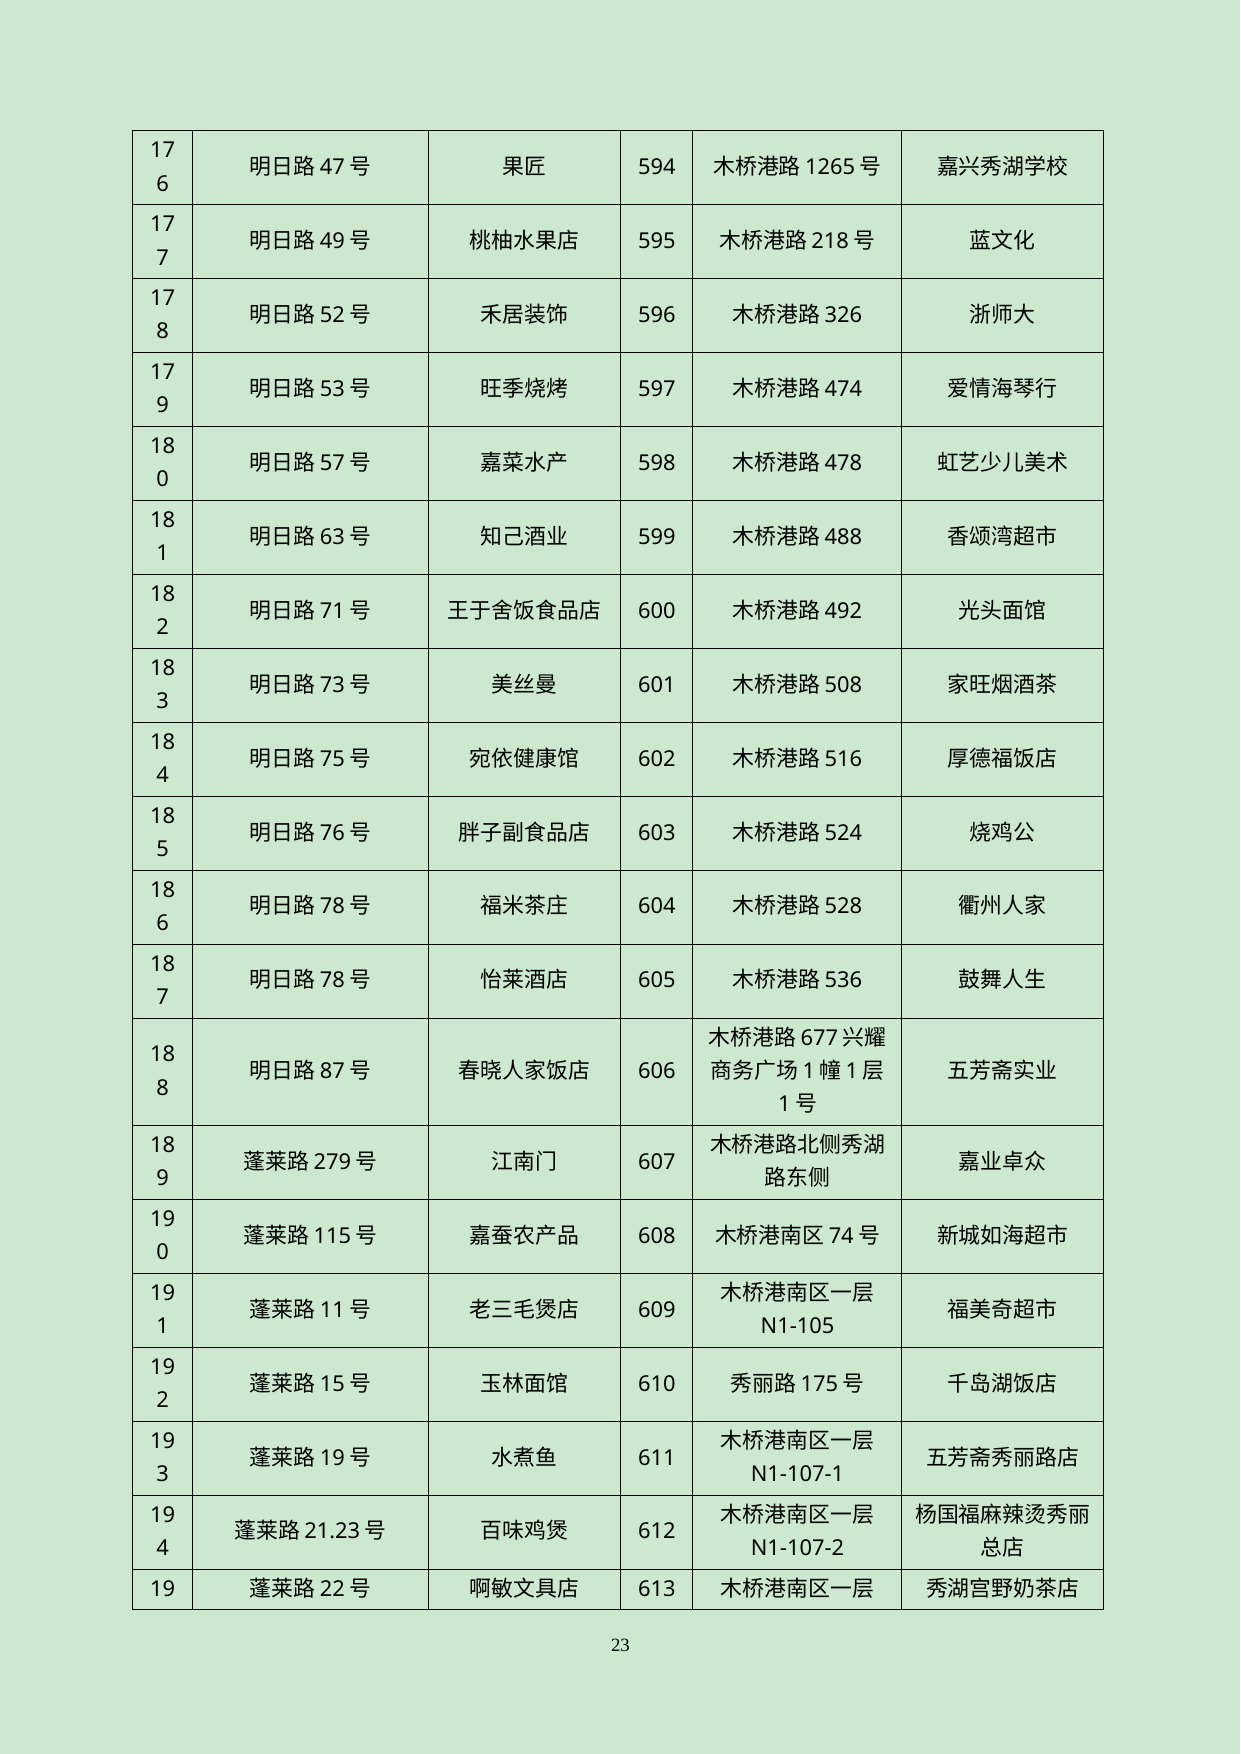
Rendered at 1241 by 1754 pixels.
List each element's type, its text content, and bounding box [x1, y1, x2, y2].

table_cell 187 [133, 945, 192, 1017]
table_cell 607 [621, 1126, 692, 1199]
table_cell 明日路47号 [193, 131, 428, 204]
table_cell 怡莱酒店 [429, 945, 620, 1017]
table_cell 福米茶庄 [429, 871, 620, 943]
table_cell 烧鸡公 [902, 797, 1103, 869]
table_cell 610 [621, 1348, 692, 1421]
table_cell 蓬莱路115号 [193, 1200, 428, 1273]
table_cell 609 [621, 1274, 692, 1347]
table_cell 188 [133, 1019, 192, 1125]
table_cell 蓬莱路21.23号 [193, 1496, 428, 1568]
table_cell 613 [621, 1570, 692, 1609]
table_cell 604 [621, 871, 692, 943]
table_cell 知己酒业 [429, 501, 620, 574]
table_cell 195 [133, 1570, 192, 1609]
table_cell 194 [133, 1496, 192, 1568]
table_cell 184 [133, 723, 192, 796]
table_cell 玉林面馆 [429, 1348, 620, 1421]
table_cell 182 [133, 575, 192, 648]
table_cell 木桥港路北侧秀湖路东侧 [693, 1126, 901, 1199]
table_cell 蓬莱路22号 [193, 1570, 428, 1609]
table_cell 明日路63号 [193, 501, 428, 574]
table_cell 蓬莱路19号 [193, 1422, 428, 1494]
table_cell 木桥港路677兴耀商务广场1幢1层1号 [693, 1019, 901, 1125]
table_cell 596 [621, 279, 692, 352]
table_cell 香颂湾超市 [902, 501, 1103, 574]
table_cell 600 [621, 575, 692, 648]
table_cell 木桥港路536 [693, 945, 901, 1017]
table_cell 176 [133, 131, 192, 204]
table_cell 178 [133, 279, 192, 352]
table_cell 美丝曼 [429, 649, 620, 722]
table_cell 611 [621, 1422, 692, 1494]
table_cell 明日路71号 [193, 575, 428, 648]
table_cell 旺季烧烤 [429, 353, 620, 426]
table_cell 明日路87号 [193, 1019, 428, 1125]
table_cell 木桥港路478 [693, 427, 901, 500]
table_cell 虹艺少儿美术 [902, 427, 1103, 500]
table_cell 180 [133, 427, 192, 500]
table_cell 宛依健康馆 [429, 723, 620, 796]
table_cell 厚德福饭店 [902, 723, 1103, 796]
table_cell 木桥港南区一层N1-110 [693, 1570, 901, 1609]
table_cell 601 [621, 649, 692, 722]
table_cell 嘉业卓众 [902, 1126, 1103, 1199]
table_cell 老三毛煲店 [429, 1274, 620, 1347]
table_cell 木桥港路488 [693, 501, 901, 574]
table_cell 612 [621, 1496, 692, 1568]
table_cell 190 [133, 1200, 192, 1273]
table_cell 桃柚水果店 [429, 205, 620, 278]
table_cell 189 [133, 1126, 192, 1199]
table_cell 木桥港路474 [693, 353, 901, 426]
table_cell 606 [621, 1019, 692, 1125]
table_cell 爱情海琴行 [902, 353, 1103, 426]
table_cell 秀丽路175号 [693, 1348, 901, 1421]
table_cell 木桥港路508 [693, 649, 901, 722]
table_cell 608 [621, 1200, 692, 1273]
table_cell 595 [621, 205, 692, 278]
table_cell 193 [133, 1422, 192, 1494]
table_cell 明日路78号 [193, 945, 428, 1017]
table_cell 啊敏文具店 [429, 1570, 620, 1609]
table_cell 木桥港南区一层N1-107-2 [693, 1496, 901, 1568]
table_cell 木桥港路524 [693, 797, 901, 869]
table_cell 鼓舞人生 [902, 945, 1103, 1017]
table_cell 594 [621, 131, 692, 204]
table_cell 江南门 [429, 1126, 620, 1199]
table_cell 家旺烟酒茶 [902, 649, 1103, 722]
table_cell 明日路76号 [193, 797, 428, 869]
table_cell 嘉菜水产 [429, 427, 620, 500]
table_cell 599 [621, 501, 692, 574]
table_cell 191 [133, 1274, 192, 1347]
table_cell 百味鸡煲 [429, 1496, 620, 1568]
table_cell 605 [621, 945, 692, 1017]
table_cell 明日路75号 [193, 723, 428, 796]
table_cell 木桥港路492 [693, 575, 901, 648]
table_cell 明日路73号 [193, 649, 428, 722]
table_cell 木桥港路1265号 [693, 131, 901, 204]
table_cell 明日路78号 [193, 871, 428, 943]
table_cell 果匠 [429, 131, 620, 204]
table_cell 明日路53号 [193, 353, 428, 426]
table_cell 蓬莱路15号 [193, 1348, 428, 1421]
table_cell 秀湖宫野奶茶店 [902, 1570, 1103, 1609]
table_cell 木桥港南区一层N1-107-1 [693, 1422, 901, 1494]
table_cell 木桥港南区74号 [693, 1200, 901, 1273]
table_cell 598 [621, 427, 692, 500]
table_cell 明日路52号 [193, 279, 428, 352]
table_cell 186 [133, 871, 192, 943]
table_cell 蓝文化 [902, 205, 1103, 278]
table_cell 木桥港路516 [693, 723, 901, 796]
table_cell 597 [621, 353, 692, 426]
table_cell 浙师大 [902, 279, 1103, 352]
table_cell 185 [133, 797, 192, 869]
table_cell 明日路57号 [193, 427, 428, 500]
table_cell 179 [133, 353, 192, 426]
table_cell 183 [133, 649, 192, 722]
table_cell 602 [621, 723, 692, 796]
table_cell 水煮鱼 [429, 1422, 620, 1494]
table_cell 杨国福麻辣烫秀丽总店 [902, 1496, 1103, 1568]
table_cell 五芳斋秀丽路店 [902, 1422, 1103, 1494]
table_cell 蓬莱路11号 [193, 1274, 428, 1347]
table_cell 千岛湖饭店 [902, 1348, 1103, 1421]
table_cell 禾居装饰 [429, 279, 620, 352]
table_cell 木桥港路326 [693, 279, 901, 352]
table_cell 603 [621, 797, 692, 869]
table_cell 胖子副食品店 [429, 797, 620, 869]
table_cell 五芳斋实业 [902, 1019, 1103, 1125]
table_cell 福美奇超市 [902, 1274, 1103, 1347]
table_cell 木桥港路528 [693, 871, 901, 943]
table_cell 光头面馆 [902, 575, 1103, 648]
table_cell 192 [133, 1348, 192, 1421]
table_cell 王于舍饭食品店 [429, 575, 620, 648]
table_cell 嘉蚕农产品 [429, 1200, 620, 1273]
table_cell 蓬莱路279号 [193, 1126, 428, 1199]
table_cell 新城如海超市 [902, 1200, 1103, 1273]
table_cell 嘉兴秀湖学校 [902, 131, 1103, 204]
table_cell 181 [133, 501, 192, 574]
table_cell 177 [133, 205, 192, 278]
table_cell 木桥港路218号 [693, 205, 901, 278]
table_cell 明日路49号 [193, 205, 428, 278]
table_cell 衢州人家 [902, 871, 1103, 943]
table_cell 木桥港南区一层N1-105 [693, 1274, 901, 1347]
table_cell 春晓人家饭店 [429, 1019, 620, 1125]
